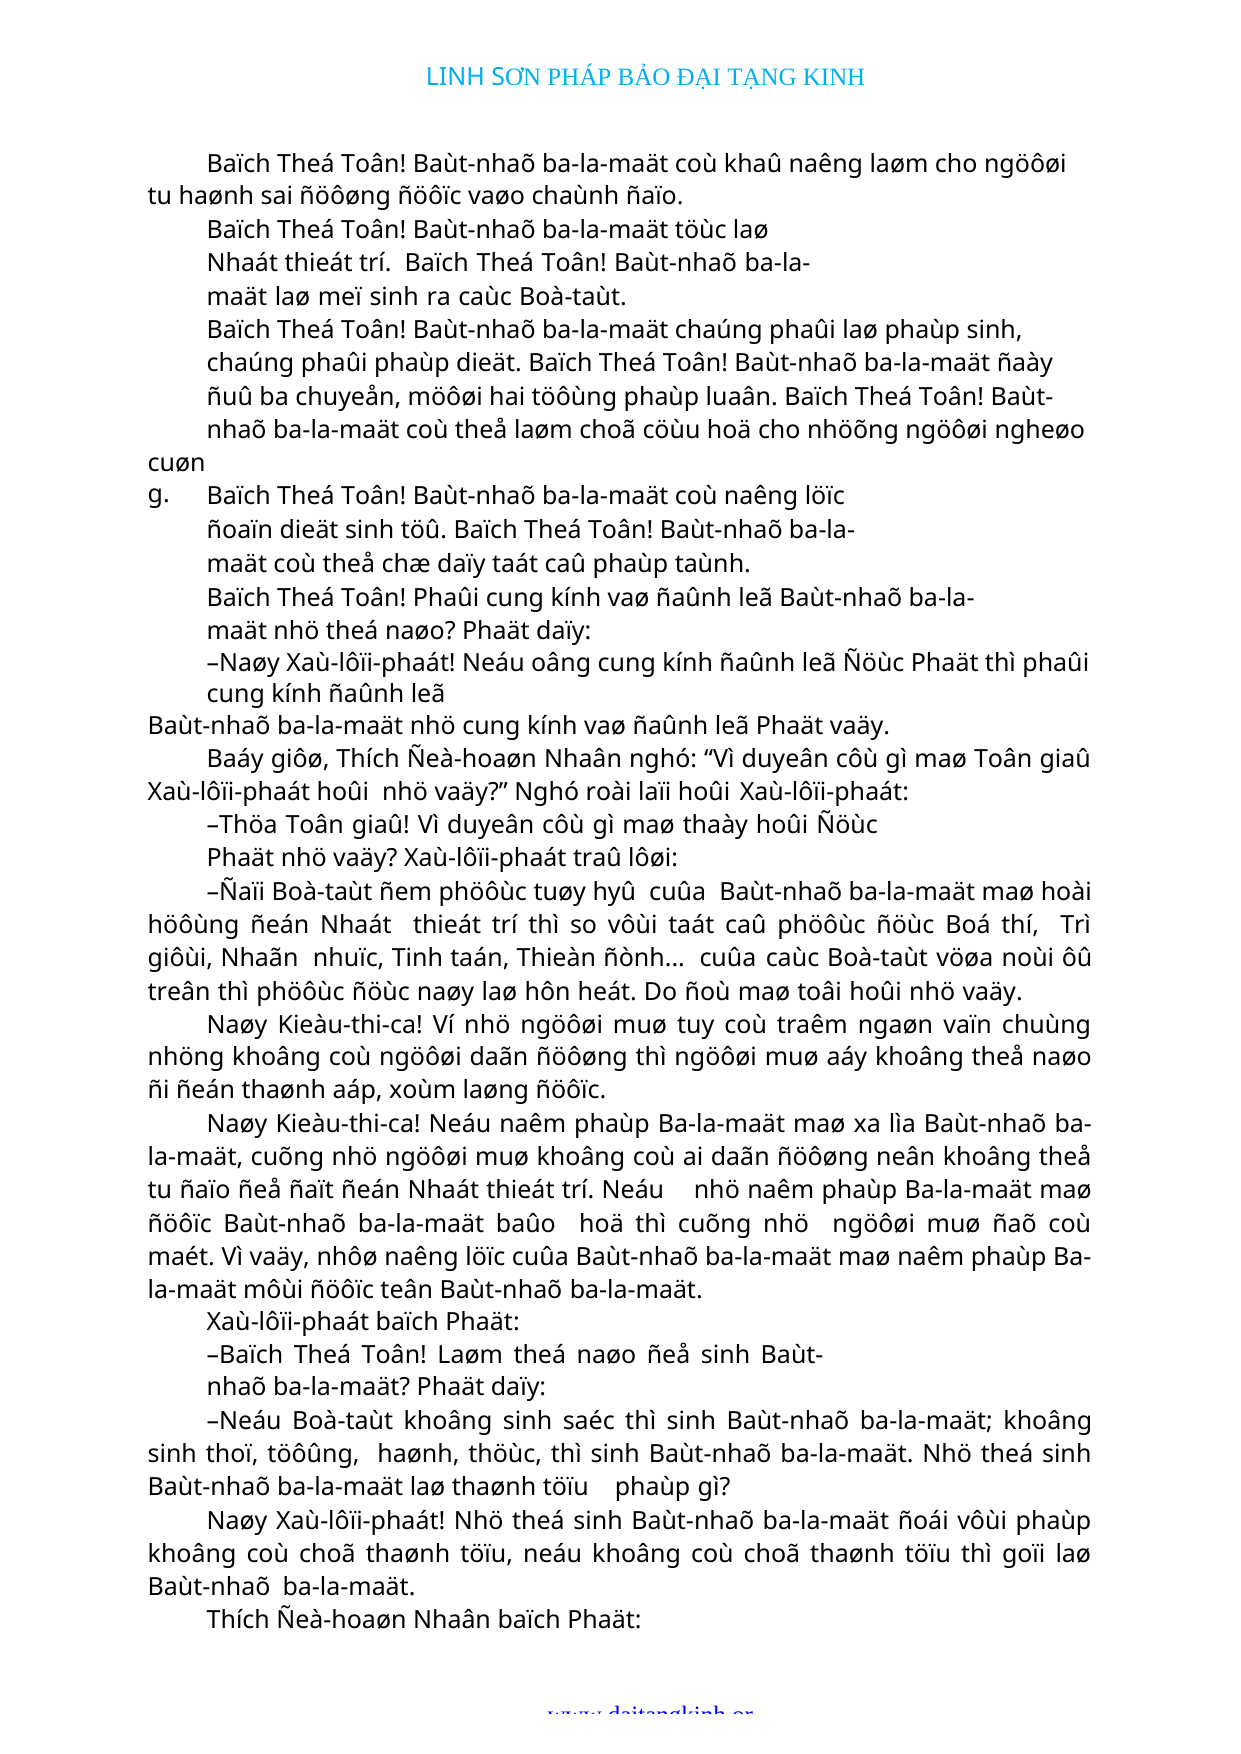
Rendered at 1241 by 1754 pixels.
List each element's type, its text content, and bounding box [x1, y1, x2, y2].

text Baïch Theá Toân! Baùt-nhaõ ba-la-maät coù khaû naêng laøm cho ngöôøi tu haønh sai ñöôøng ñöôïc vaøo chaùnh ñaïo. [147, 145, 1092, 212]
text cuøng. [147, 446, 206, 508]
text –Baïch Theá Toân! Laøm theá naøo ñeå sinh Baùt-nhaõ ba-la-maät? Phaät daïy: [206, 1337, 824, 1402]
text –Ñaïi Boà-taùt ñem phöôùc tuøy hyû cuûa Baùt-nhaõ ba-la-maät maø hoài höôùng ñeán Nhaát thieát trí thì so vôùi taát caû phöôùc ñöùc Boá thí, Trì giôùi, Nhaãn nhuïc, Tinh taán, Thieàn ñònh... cuûa caùc Boà-taùt vöøa noùi ôû treân thì phöôùc ñöùc naøy laø hôn heát. Do ñoù maø toâi hoûi nhö vaäy. [147, 874, 1093, 1008]
text Naøy Kieàu-thi-ca! Neáu naêm phaùp Ba-la-maät maø xa lìa Baùt-nhaõ ba-la-maät, cuõng nhö ngöôøi muø khoâng coù ai daãn ñöôøng neân khoâng theå tu ñaïo ñeå ñaït ñeán Nhaát thieát trí. Neáu nhö naêm phaùp Ba-la-maät maø ñöôïc Baùt-nhaõ ba-la-maät baûo hoä thì cuõng nhö ngöôøi muø ñaõ coù maét. Vì vaäy, nhôø naêng löïc cuûa Baùt-nhaõ ba-la-maät maø naêm phaùp Ba-la-maät môùi ñöôïc teân Baùt-nhaõ ba-la-maät. [147, 1106, 1093, 1306]
text Xaù-lôïi-phaát baïch Phaät: [206, 1306, 1105, 1337]
text Thích Ñeà-hoaøn Nhaân baïch Phaät: [206, 1603, 1105, 1634]
text Baïch Theá Toân! Baùt-nhaõ ba-la-maät chaúng phaûi laø phaùp sinh, chaúng phaûi phaùp dieät. Baïch Theá Toân! Baùt-nhaõ ba-la-maät ñaày ñuû ba chuyeån, möôøi hai töôùng phaùp luaân. Baïch Theá Toân! Baùt-nhaõ ba-la-maät coù theå laøm choã cöùu hoä cho nhöõng ngöôøi ngheøo [206, 312, 1093, 446]
text –Naøy Xaù-lôïi-phaát! Neáu oâng cung kính ñaûnh leã Ñöùc Phaät thì phaûi cung kính ñaûnh leã [208, 646, 1105, 709]
text –Thöa Toân giaû! Vì duyeân côù gì maø thaày hoûi Ñöùc Phaät nhö vaäy? Xaù-lôïi-phaát traû lôøi: [206, 807, 879, 874]
text Baïch Theá Toân! Baùt-nhaõ ba-la-maät töùc laø Nhaát thieát trí. Baïch Theá Toân! Baùt-nhaõ ba-la-maät laø meï sinh ra caùc Boà-taùt. [206, 212, 842, 312]
text Baùt-nhaõ ba-la-maät nhö cung kính vaø ñaûnh leã Phaät vaäy. [147, 709, 1105, 740]
text Naøy Xaù-lôïi-phaát! Nhö theá sinh Baùt-nhaõ ba-la-maät ñoái vôùi phaùp khoâng coù choã thaønh töïu, neáu khoâng coù choã thaønh töïu thì goïi laø Baùt-nhaõ ba-la-maät. [147, 1503, 1093, 1603]
text Naøy Kieàu-thi-ca! Ví nhö ngöôøi muø tuy coù traêm ngaøn vaïn chuùng nhöng khoâng coù ngöôøi daãn ñöôøng thì ngöôøi muø aáy khoâng theå naøo ñi ñeán thaønh aáp, xoùm laøng ñöôïc. [147, 1008, 1092, 1106]
text Baïch Theá Toân! Phaûi cung kính vaø ñaûnh leã Baùt-nhaõ ba-la-maät nhö theá naøo? Phaät daïy: [208, 580, 1027, 646]
text Baáy giôø, Thích Ñeà-hoaøn Nhaân nghó: “Vì duyeân côù gì maø Toân giaû Xaù-lôïi-phaát hoûi nhö vaäy?” Nghó roài laïi hoûi Xaù-lôïi-phaát: [147, 740, 1093, 807]
text Baïch Theá Toân! Baùt-nhaõ ba-la-maät coù naêng löïc ñoaïn dieät sinh töû. Baïch Theá Toân! Baùt-nhaõ ba-la-maät coù theå chæ daïy taát caû phaùp taùnh. [208, 477, 899, 580]
text –Neáu Boà-taùt khoâng sinh saéc thì sinh Baùt-nhaõ ba-la-maät; khoâng sinh thoï, töôûng, haønh, thöùc, thì sinh Baùt-nhaõ ba-la-maät. Nhö theá sinh Baùt-nhaõ ba-la-maät laø thaønh töïu phaùp gì? [147, 1402, 1093, 1503]
